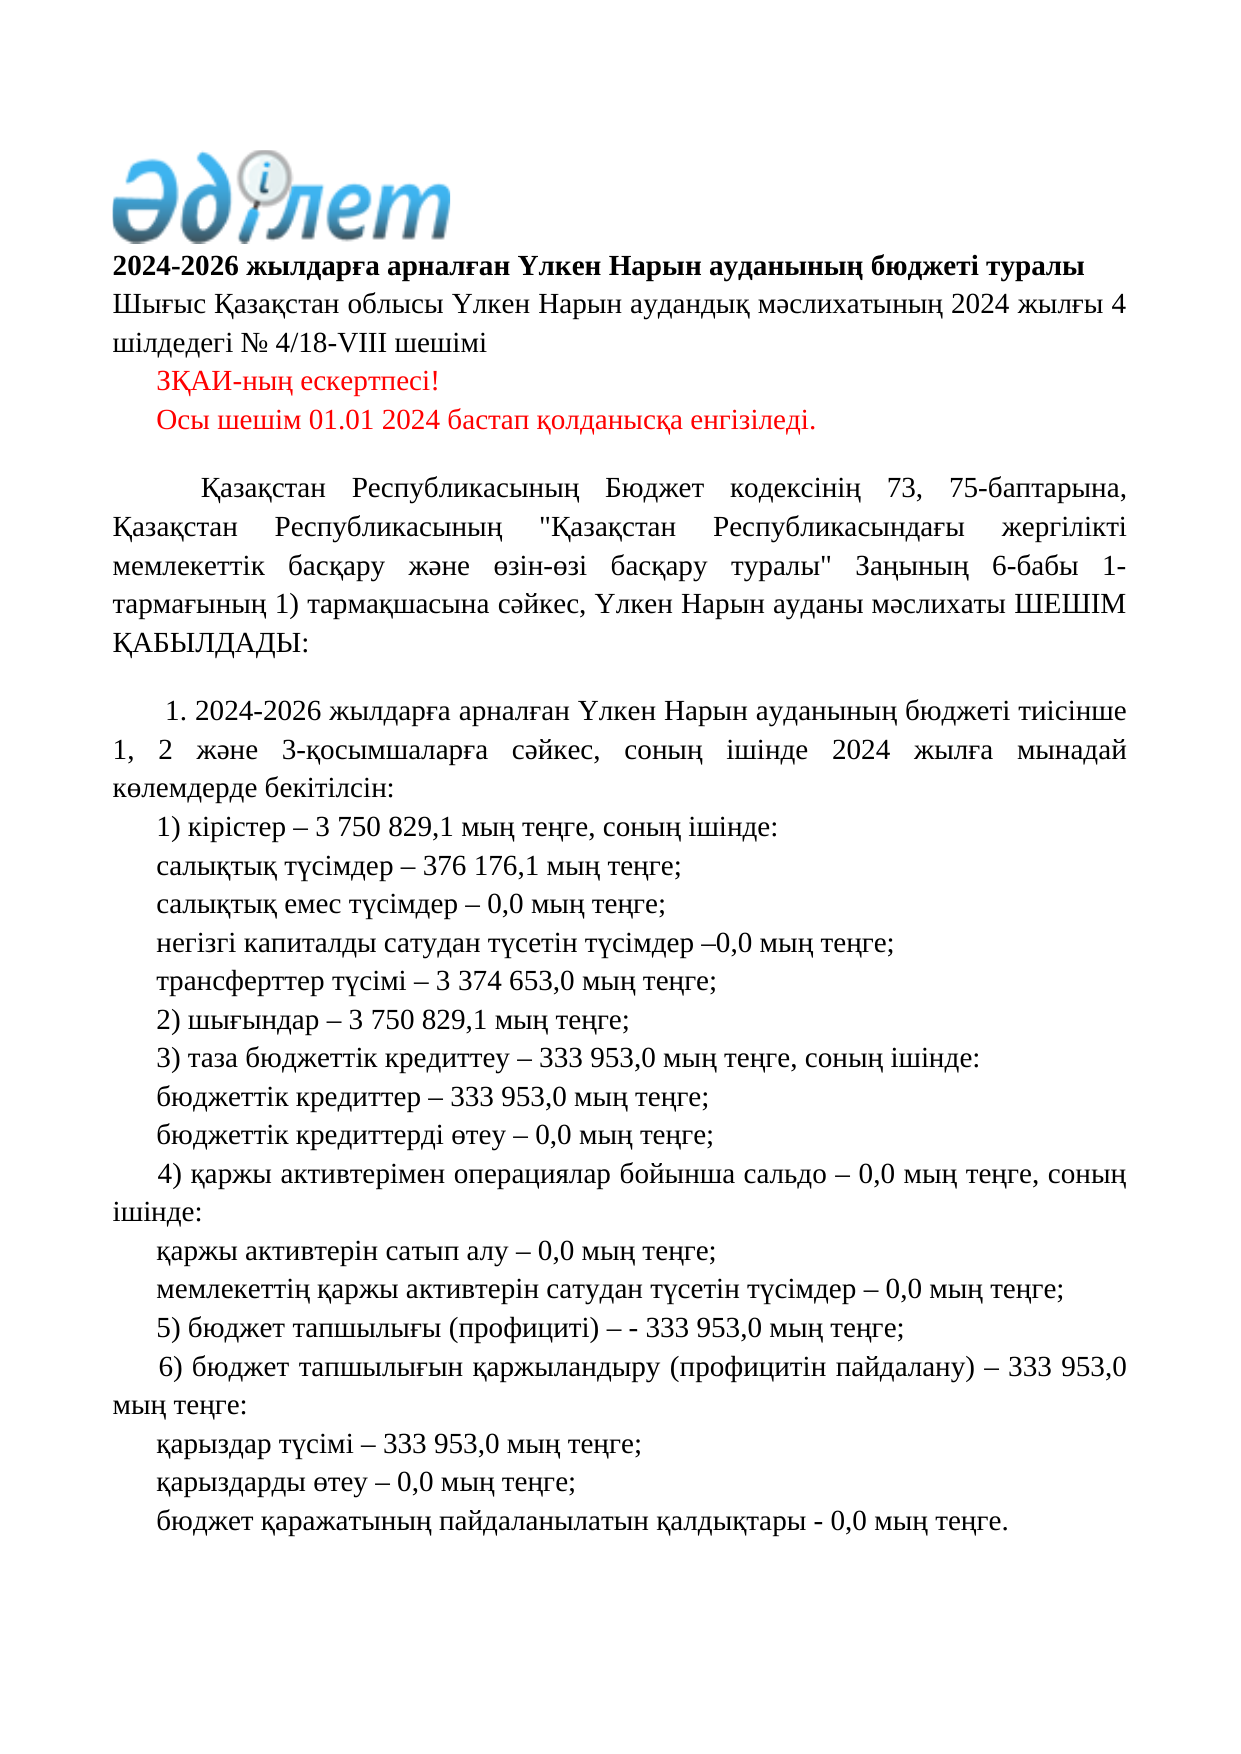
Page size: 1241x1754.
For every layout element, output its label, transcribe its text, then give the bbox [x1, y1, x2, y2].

text 4) қаржы активтерімен операциялар бойынша сальдо – 0,0 мың теңге, соның ішінде: [112, 1156, 1128, 1228]
text 1) кірістер – 3 750 829,1 мың теңге, соның ішінде: [112, 809, 1128, 843]
text бюджеттік кредиттерді өтеу – 0,0 мың теңге; [112, 1117, 1128, 1151]
text 6) бюджет тапшылығын қаржыландыру (профицитін пайдалану) – 333 953,0 мың теңге: [112, 1349, 1128, 1421]
picture [112, 150, 451, 244]
text Шығыс Қазақстан облысы Үлкен Нарын аудандық мәслихатының 2024 жылғы 4 шілдедегі № 4/18-VIII шешімі [112, 286, 1128, 358]
text 3) таза бюджеттік кредиттеу – 333 953,0 мың теңге, соның ішінде: [112, 1040, 1128, 1074]
text негізгі капиталды сатудан түсетін түсімдер –0,0 мың теңге; [112, 925, 1128, 958]
text бюджет қаражатының пайдаланылатын қалдықтары - 0,0 мың теңге. [112, 1503, 1128, 1536]
text қаржы активтерін сатып алу – 0,0 мың теңге; [112, 1233, 1128, 1267]
text салықтық түсімдер – 376 176,1 мың теңге; [112, 848, 1128, 881]
text мемлекеттің қаржы активтерін сатудан түсетін түсімдер – 0,0 мың теңге; [112, 1272, 1128, 1305]
text бюджеттік кредиттер – 333 953,0 мың теңге; [112, 1079, 1128, 1112]
text трансферттер түсімі – 3 374 653,0 мың теңге; [112, 963, 1128, 997]
text қарыздарды өтеу – 0,0 мың теңге; [112, 1464, 1128, 1498]
text 2024-2026 жылдарға арналған Үлкен Нарын ауданының бюджеті туралы [112, 248, 1128, 281]
text Қазақстан Республикасының Бюджет кодексінің 73, 75-баптарына, Қазақстан Республикасының "Қазақстан Республикасындағы жергілікті мемлекеттік басқару және өзін-өзі басқару туралы" Заңының 6-бабы 1-тармағының 1) тармақшасына сәйкес, Үлкен Нарын ауданы мәслихаты ШЕШІМ ҚАБЫЛДАДЫ: [112, 471, 1128, 658]
text салықтық емес түсімдер – 0,0 мың теңге; [112, 886, 1128, 920]
text 2) шығындар – 3 750 829,1 мың теңге; [112, 1002, 1128, 1035]
text ЗҚАИ-ның ескертпесі! [112, 363, 1128, 397]
text 5) бюджет тапшылығы (профициті) – - 333 953,0 мың теңге; [112, 1310, 1128, 1344]
text қарыздар түсімі – 333 953,0 мың теңге; [112, 1426, 1128, 1459]
text 1. 2024-2026 жылдарға арналған Үлкен Нарын ауданының бюджеті тиісінше 1, 2 және 3-қосымшаларға сәйкес, соның ішінде 2024 жылға мынадай көлемдерде бекітілсін: [112, 693, 1128, 804]
text Осы шешім 01.01 2024 бастап қолданысқа енгізіледі. [112, 402, 1128, 435]
